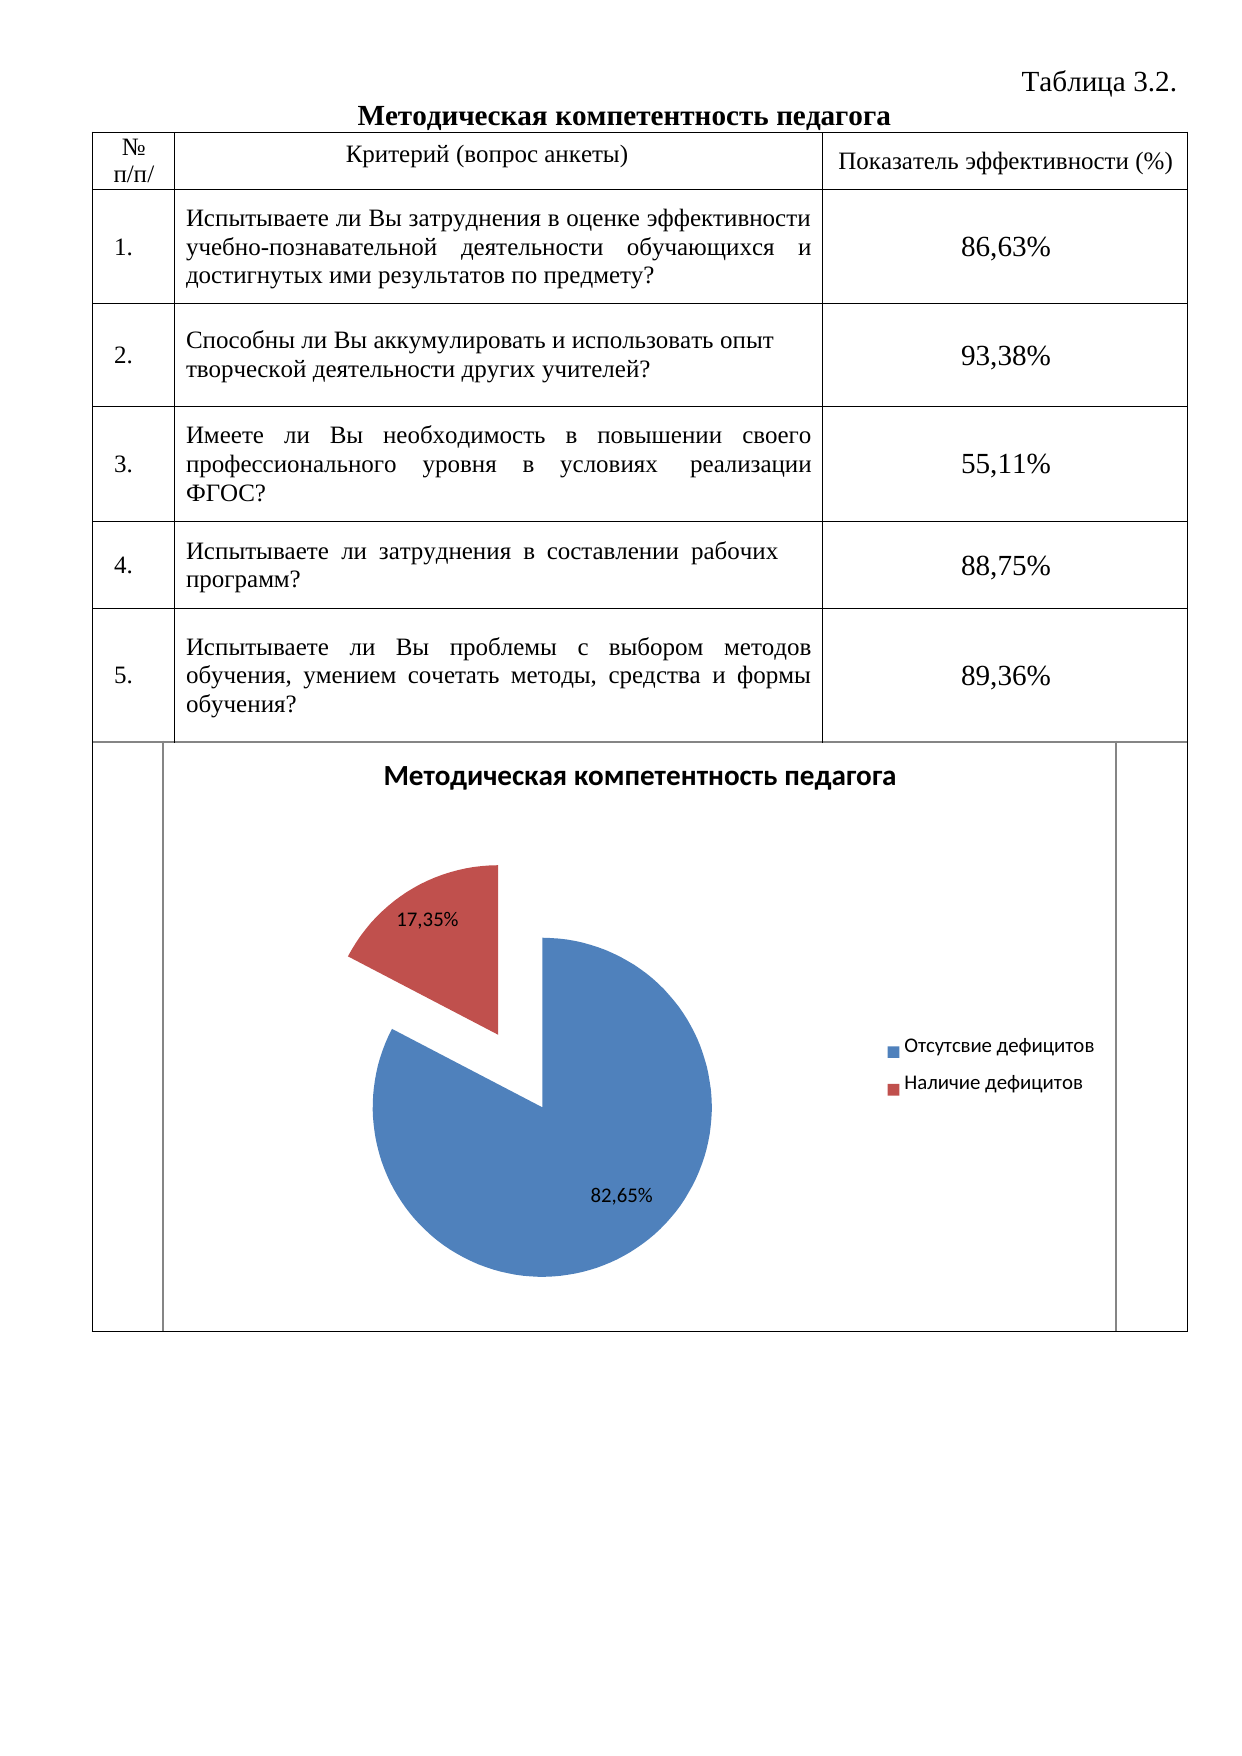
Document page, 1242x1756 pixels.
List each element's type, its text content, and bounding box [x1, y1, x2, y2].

table_cell Испытываете ли Вы проблемы с выбором методов обучения, умением сочетать методы, средства и формы обучения? [175, 609, 822, 741]
table_cell 5. [93, 609, 174, 741]
table_cell 3. [93, 407, 174, 521]
table_cell 55,11% [823, 407, 1187, 521]
table_header Критерий (вопрос анкеты) [175, 133, 822, 189]
table_cell Способны ли Вы аккумулировать и использовать опыт творческой деятельности других учителей? [175, 304, 822, 406]
table_cell Испытываете ли затруднения в составлении рабочих программ? [175, 522, 822, 608]
table_cell 93,38% [823, 304, 1187, 406]
table_cell 89,36% [823, 609, 1187, 741]
table_cell 86,63% [823, 190, 1187, 303]
table_cell Имеете ли Вы необходимость в повышении своего профессионального уровня в условиях реализации ФГОС? [175, 407, 822, 521]
table_cell Испытываете ли Вы затруднения в оценке эффективности учебно-познавательной деятельности обучающихся и достигнутых ими результатов по предмету? [175, 190, 822, 303]
text Таблица 3.2. [1019, 64, 1179, 97]
table_cell Методическая компетентность педагога 17,35% Отсутсвие дефицитов Наличие дефицитов 82,65% [164, 743, 1115, 1331]
table_cell [93, 743, 162, 1331]
table_cell 1. [93, 190, 174, 303]
table_header Показатель эффективности (%) [823, 133, 1187, 189]
table_header № п/п/ [93, 133, 174, 189]
table_cell 4. [93, 522, 174, 608]
table_cell 2. [93, 304, 174, 406]
table_cell [1117, 743, 1187, 1331]
table_cell 88,75% [823, 522, 1187, 608]
subtitle Методическая компетентность педагога [69, 98, 1179, 131]
